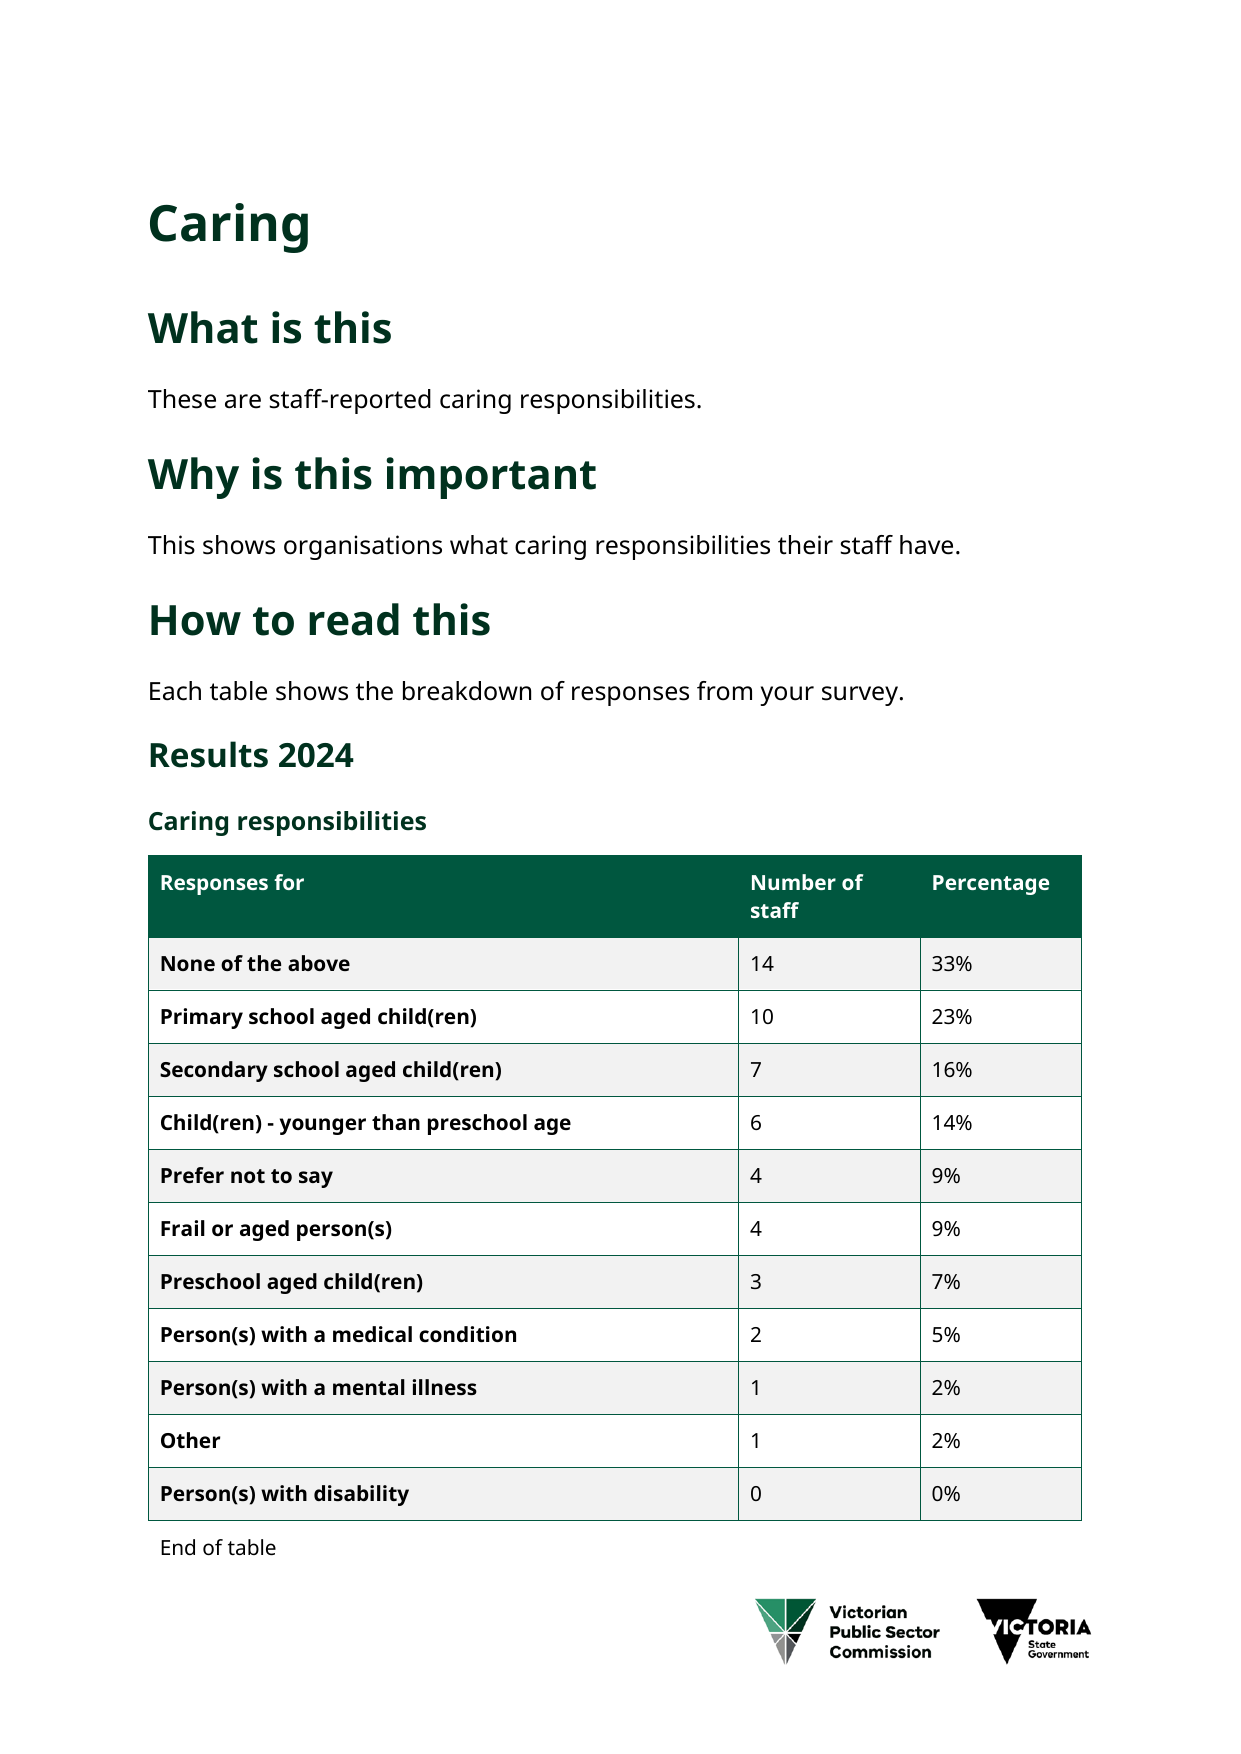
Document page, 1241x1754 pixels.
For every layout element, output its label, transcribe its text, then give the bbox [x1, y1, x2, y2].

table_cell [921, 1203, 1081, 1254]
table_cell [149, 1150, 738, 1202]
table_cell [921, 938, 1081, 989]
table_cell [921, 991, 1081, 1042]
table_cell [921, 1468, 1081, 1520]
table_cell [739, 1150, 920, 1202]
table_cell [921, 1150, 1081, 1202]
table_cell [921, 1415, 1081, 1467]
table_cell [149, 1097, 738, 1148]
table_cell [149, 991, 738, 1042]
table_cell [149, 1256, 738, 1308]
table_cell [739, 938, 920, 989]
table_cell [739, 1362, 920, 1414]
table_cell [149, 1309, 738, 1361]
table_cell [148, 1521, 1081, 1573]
text Each table shows the breakdown of responses from your survey. [148, 673, 1092, 707]
subtitle Why is this important [148, 444, 1092, 501]
subtitle Caring responsibilities [148, 803, 1092, 837]
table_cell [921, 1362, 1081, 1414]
subtitle Caring [148, 188, 1092, 256]
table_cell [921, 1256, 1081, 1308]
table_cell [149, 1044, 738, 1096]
subtitle Results 2024 [148, 732, 1092, 778]
subtitle How to read this [148, 591, 1092, 647]
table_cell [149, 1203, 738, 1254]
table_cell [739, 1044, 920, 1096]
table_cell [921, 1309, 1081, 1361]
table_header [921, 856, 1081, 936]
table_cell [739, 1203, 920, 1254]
text This shows organisations what caring responsibilities their staff have. [148, 527, 1092, 561]
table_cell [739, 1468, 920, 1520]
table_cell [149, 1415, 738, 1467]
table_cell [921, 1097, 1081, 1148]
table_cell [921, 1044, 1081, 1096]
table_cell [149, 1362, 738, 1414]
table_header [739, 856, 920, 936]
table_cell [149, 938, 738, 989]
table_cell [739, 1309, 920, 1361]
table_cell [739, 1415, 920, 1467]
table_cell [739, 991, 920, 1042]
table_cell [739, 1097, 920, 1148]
subtitle What is this [148, 299, 1092, 355]
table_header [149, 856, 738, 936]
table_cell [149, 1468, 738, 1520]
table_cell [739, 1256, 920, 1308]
text These are staff-reported caring responsibilities. [148, 381, 1092, 415]
picture [754, 1598, 1093, 1666]
